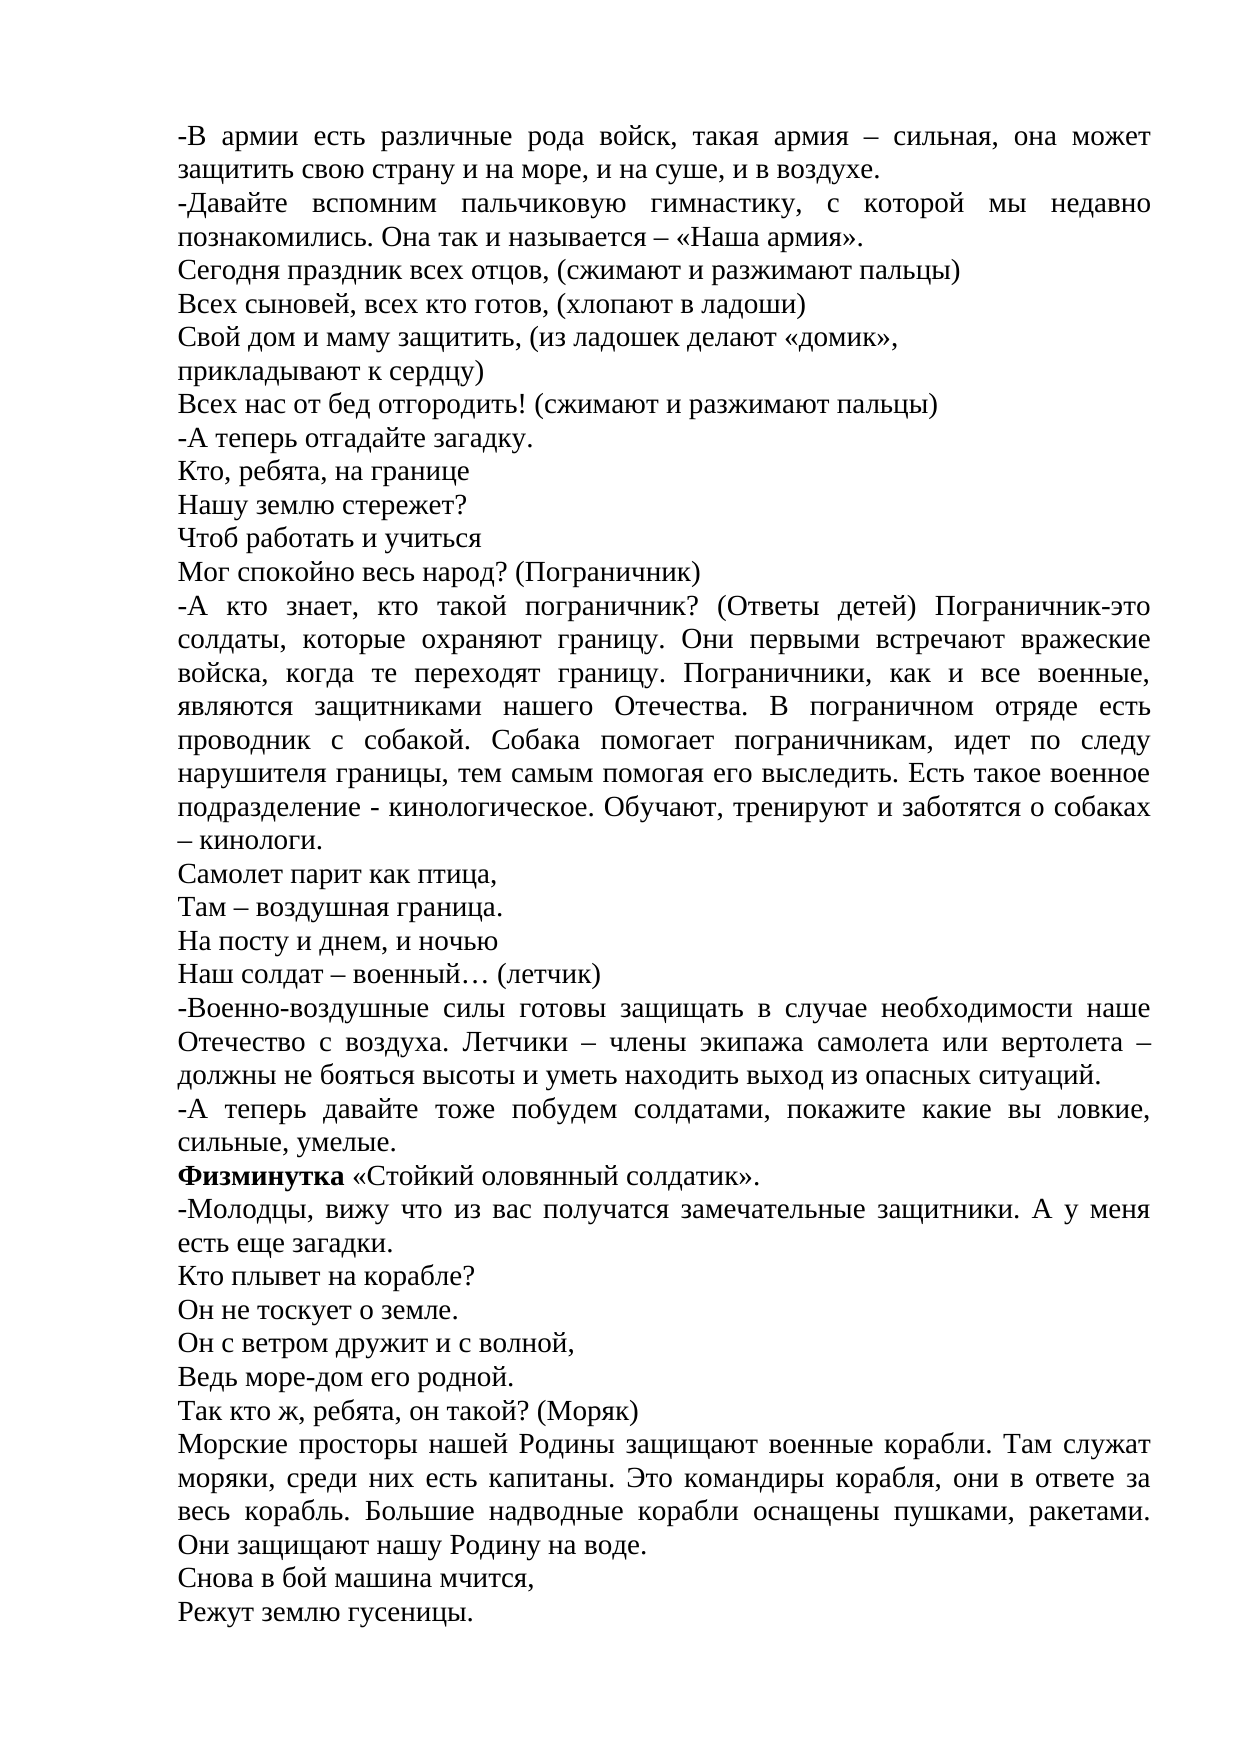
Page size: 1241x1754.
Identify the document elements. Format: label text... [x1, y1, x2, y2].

text -Военно-воздушные силы готовы защищать в случае необходимости наше Отечество с воздуха. Летчики – члены экипажа самолета или вертолета – должны не бояться высоты и уметь находить выход из опасных ситуаций. [177, 990, 1152, 1091]
text На посту и днем, и ночью [177, 923, 1152, 957]
text Нашу землю стережет? [177, 487, 1152, 521]
text Он с ветром дружит и с волной, [177, 1326, 1152, 1359]
text -А кто знает, кто такой пограничник? (Ответы детей) Пограничник-это солдаты, которые охраняют границу. Они первыми встречают вражеские войска, когда те переходят границу. Пограничники, как и все военные, являются защитниками нашего Отечества. В пограничном отряде есть проводник с собакой. Собака помогает пограничникам, идет по следу нарушителя границы, тем самым помогая его выследить. Есть такое военное подразделение - кинологическое. Обучают, тренируют и заботятся о собаках – кинологи. [177, 588, 1152, 856]
text -Молодцы, вижу что из вас получатся замечательные защитники. А у меня есть еще загадки. [177, 1191, 1152, 1258]
text Ведь море-дом его родной. [177, 1359, 1152, 1393]
text Режут землю гусеницы. [177, 1594, 1152, 1627]
text -А теперь давайте тоже побудем солдатами, покажите какие вы ловкие, сильные, умелые. [177, 1091, 1152, 1158]
text Всех сыновей, всех кто готов, (хлопают в ладоши) [177, 286, 1152, 319]
text Кто плывет на корабле? [177, 1258, 1152, 1292]
text Сегодня праздник всех отцов, (сжимают и разжимают пальцы) [177, 252, 1152, 286]
text Кто, ребята, на границе [177, 453, 1152, 487]
text Всех нас от бед отгородить! (сжимают и разжимают пальцы) [177, 386, 1152, 420]
text Он не тоскует о земле. [177, 1292, 1152, 1326]
text Там – воздушная граница. [177, 889, 1152, 923]
text Свой дом и маму защитить, (из ладошек делают «домик», [177, 319, 1152, 353]
text Так кто ж, ребята, он такой? (Моряк) [177, 1393, 1152, 1426]
text Чтоб работать и учиться [177, 521, 1152, 554]
text Наш солдат – военный… (летчик) [177, 957, 1152, 990]
text Снова в бой машина мчится, [177, 1560, 1152, 1594]
text Самолет парит как птица, [177, 856, 1152, 889]
text -А теперь отгадайте загадку. [177, 420, 1152, 453]
text -Давайте вспомним пальчиковую гимнастику, с которой мы недавно познакомились. Она так и называется – «Наша армия». [177, 185, 1152, 252]
text Физминутка «Стойкий оловянный солдатик». [177, 1158, 1152, 1191]
text -В армии есть различные рода войск, такая армия – сильная, она может защитить свою страну и на море, и на суше, и в воздухе. [177, 118, 1152, 185]
text Морские просторы нашей Родины защищают военные корабли. Там служат моряки, среди них есть капитаны. Это командиры корабля, они в ответе за весь корабль. Большие надводные корабли оснащены пушками, ракетами. Они защищают нашу Родину на воде. [177, 1426, 1152, 1560]
text прикладывают к сердцу) [177, 353, 1152, 386]
text Мог спокойно весь народ? (Пограничник) [177, 554, 1152, 588]
